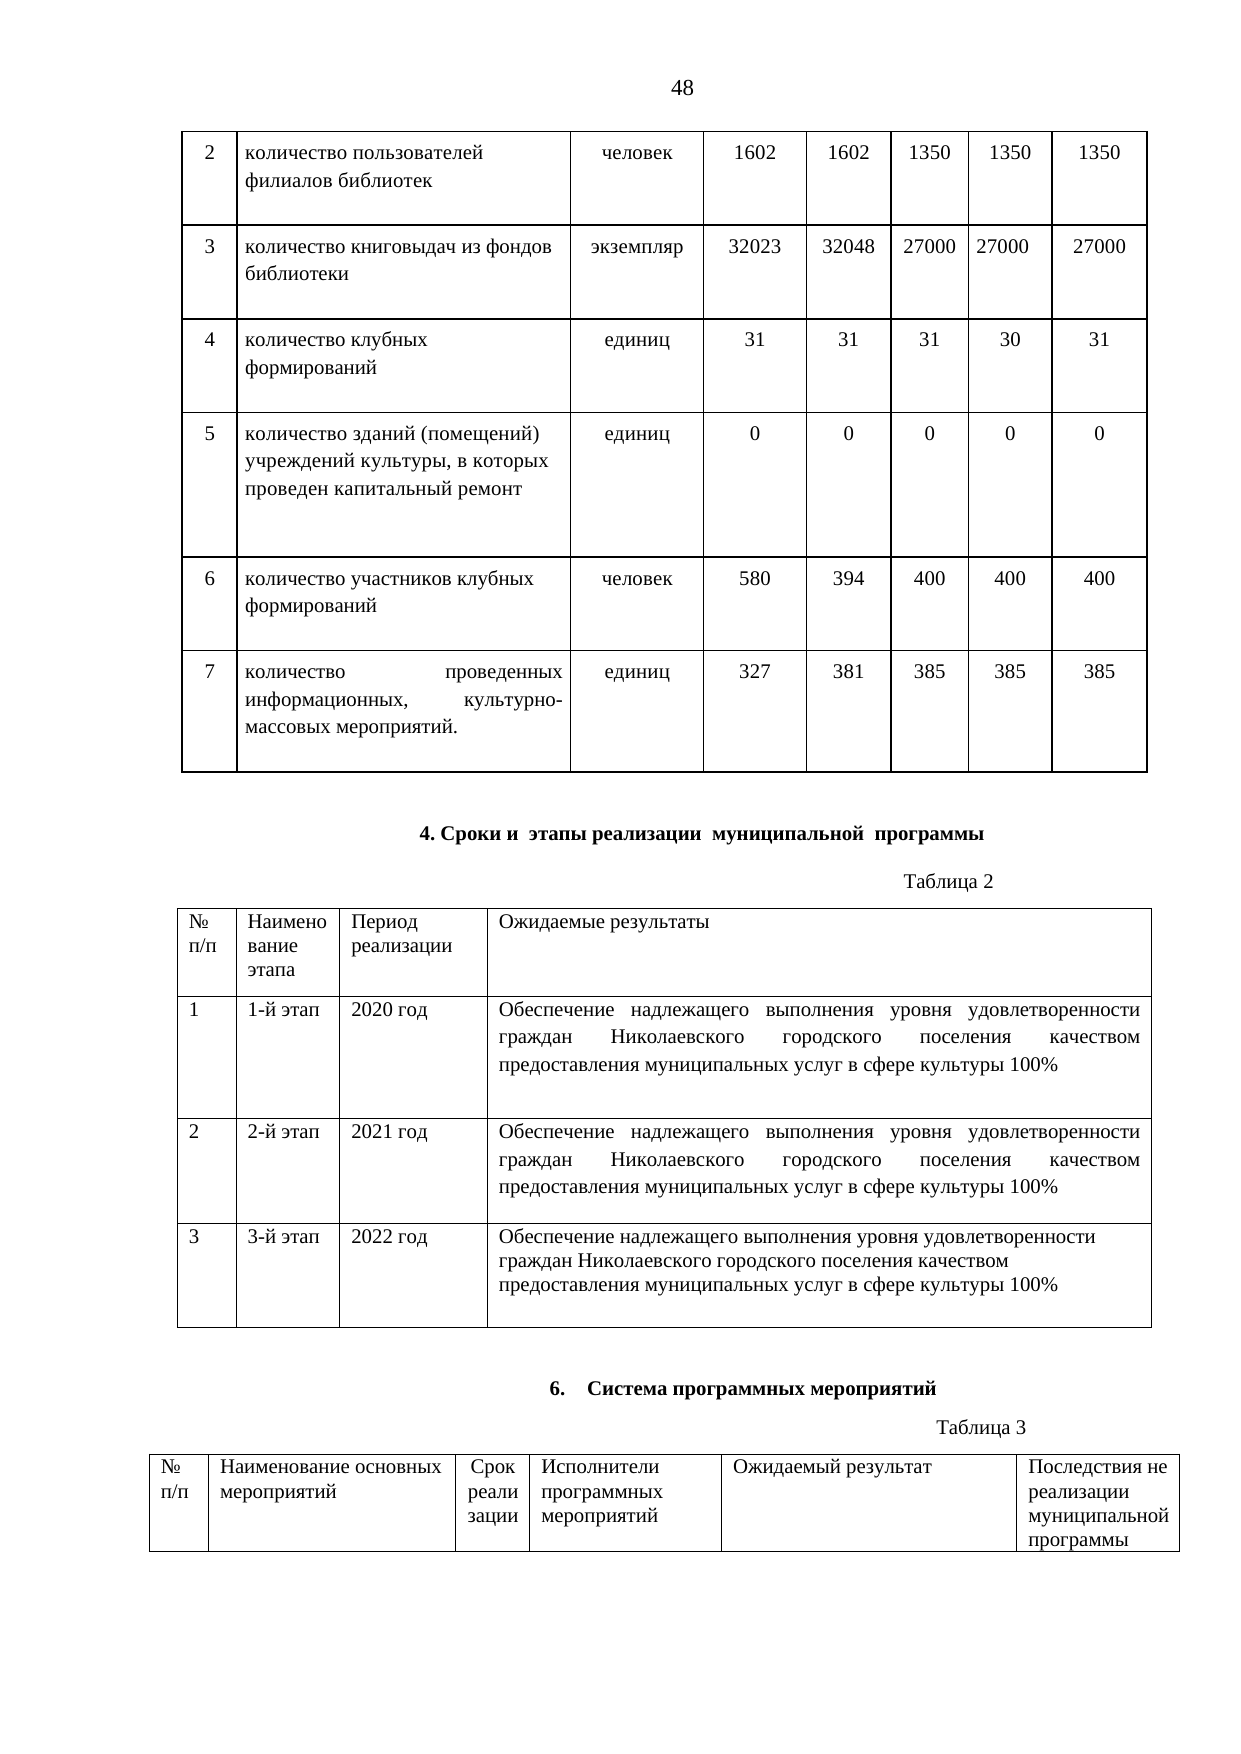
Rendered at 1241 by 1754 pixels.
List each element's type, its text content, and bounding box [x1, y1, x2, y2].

table_header Исполнители программных мероприятий [530, 1455, 721, 1551]
table_cell экземпляр [571, 226, 703, 318]
table_cell человек [571, 558, 703, 650]
table_cell 1350 [1053, 132, 1146, 224]
table_cell 1602 [807, 132, 890, 224]
table_cell 2 [178, 1119, 236, 1223]
table_cell 400 [969, 558, 1051, 650]
table_cell 385 [969, 651, 1051, 771]
table_header Период реализации [340, 909, 487, 996]
table_cell количество клубных формирований [238, 320, 570, 411]
table_cell единиц [571, 413, 703, 556]
table_cell 1350 [892, 132, 968, 224]
table_cell 0 [1053, 413, 1146, 556]
table_cell 580 [704, 558, 806, 650]
table_cell 31 [892, 320, 968, 411]
table_cell 3-й этап [237, 1224, 339, 1327]
table_cell количество участников клубных формирований [238, 558, 570, 650]
text Таблица 3 [290, 1415, 1152, 1439]
table_cell 31 [807, 320, 890, 411]
table_cell 3 [178, 1224, 236, 1327]
table_cell 2022 год [340, 1224, 487, 1327]
table_cell 1 [178, 997, 236, 1118]
table_cell 27000 [969, 226, 1051, 318]
table_cell количество зданий (помещений) учреждений культуры, в которых проведен капитальный ремонт [238, 413, 570, 556]
table_header Последствия не реализации муниципальной программы [1017, 1455, 1179, 1551]
table_cell 400 [892, 558, 968, 650]
table_cell 1-й этап [237, 997, 339, 1118]
table_cell 4 [183, 320, 236, 411]
table_cell 2-й этап [237, 1119, 339, 1223]
table_cell 394 [807, 558, 890, 650]
table_cell 2 [183, 132, 236, 224]
text 4. Сроки и этапы реализации муниципальной программы [252, 821, 1152, 845]
table_cell 30 [969, 320, 1051, 411]
table_cell 27000 [892, 226, 968, 318]
table_cell 1602 [704, 132, 806, 224]
table_cell 6 [183, 558, 236, 650]
list Система программных мероприятий [290, 1376, 1196, 1400]
table_header Ожидаемые результаты [488, 909, 1151, 996]
table_cell 1350 [969, 132, 1051, 224]
table_cell Обеспечение надлежащего выполнения уровня удовлетворенности граждан Николаевского городского поселения качеством предоставления муниципальных услуг в сфере культуры 100% [488, 1119, 1151, 1223]
table_cell 27000 [1053, 226, 1146, 318]
table_cell 3 [183, 226, 236, 318]
table_cell количество книговыдач из фондов библиотеки [238, 226, 570, 318]
table_cell 0 [892, 413, 968, 556]
table_cell человек [571, 132, 703, 224]
table_cell 400 [1053, 558, 1146, 650]
table_cell 327 [704, 651, 806, 771]
table_cell Обеспечение надлежащего выполнения уровня удовлетворенности граждан Николаевского городского поселения качеством предоставления муниципальных услуг в сфере культуры 100% [488, 1224, 1151, 1327]
table_cell 31 [704, 320, 806, 411]
table_cell Обеспечение надлежащего выполнения уровня удовлетворенности граждан Николаевского городского поселения качеством предоставления муниципальных услуг в сфере культуры 100% [488, 997, 1151, 1118]
table_cell количество пользователей филиалов библиотек [238, 132, 570, 224]
table_cell 5 [183, 413, 236, 556]
table_header № п/п [178, 909, 236, 996]
table_cell 381 [807, 651, 890, 771]
table_cell 385 [1053, 651, 1146, 771]
table_cell единиц [571, 651, 703, 771]
table_cell 32048 [807, 226, 890, 318]
table_cell количество проведенных информационных, культурно-массовых мероприятий. [238, 651, 570, 771]
table_header Ожидаемый результат [722, 1455, 1016, 1551]
table_cell 2021 год [340, 1119, 487, 1223]
table_cell 32023 [704, 226, 806, 318]
table_cell 0 [969, 413, 1051, 556]
table_header Наименование этапа [237, 909, 339, 996]
table_cell 31 [1053, 320, 1146, 411]
table_header Срок реализации [456, 1455, 529, 1551]
table_cell 0 [807, 413, 890, 556]
table_header Наименование основных мероприятий [209, 1455, 455, 1551]
table_cell 7 [183, 651, 236, 771]
text Таблица 2 [177, 869, 1152, 893]
table_cell 2020 год [340, 997, 487, 1118]
table_header № п/п [150, 1455, 208, 1551]
table_cell 0 [704, 413, 806, 556]
table_cell единиц [571, 320, 703, 411]
table_cell 385 [892, 651, 968, 771]
